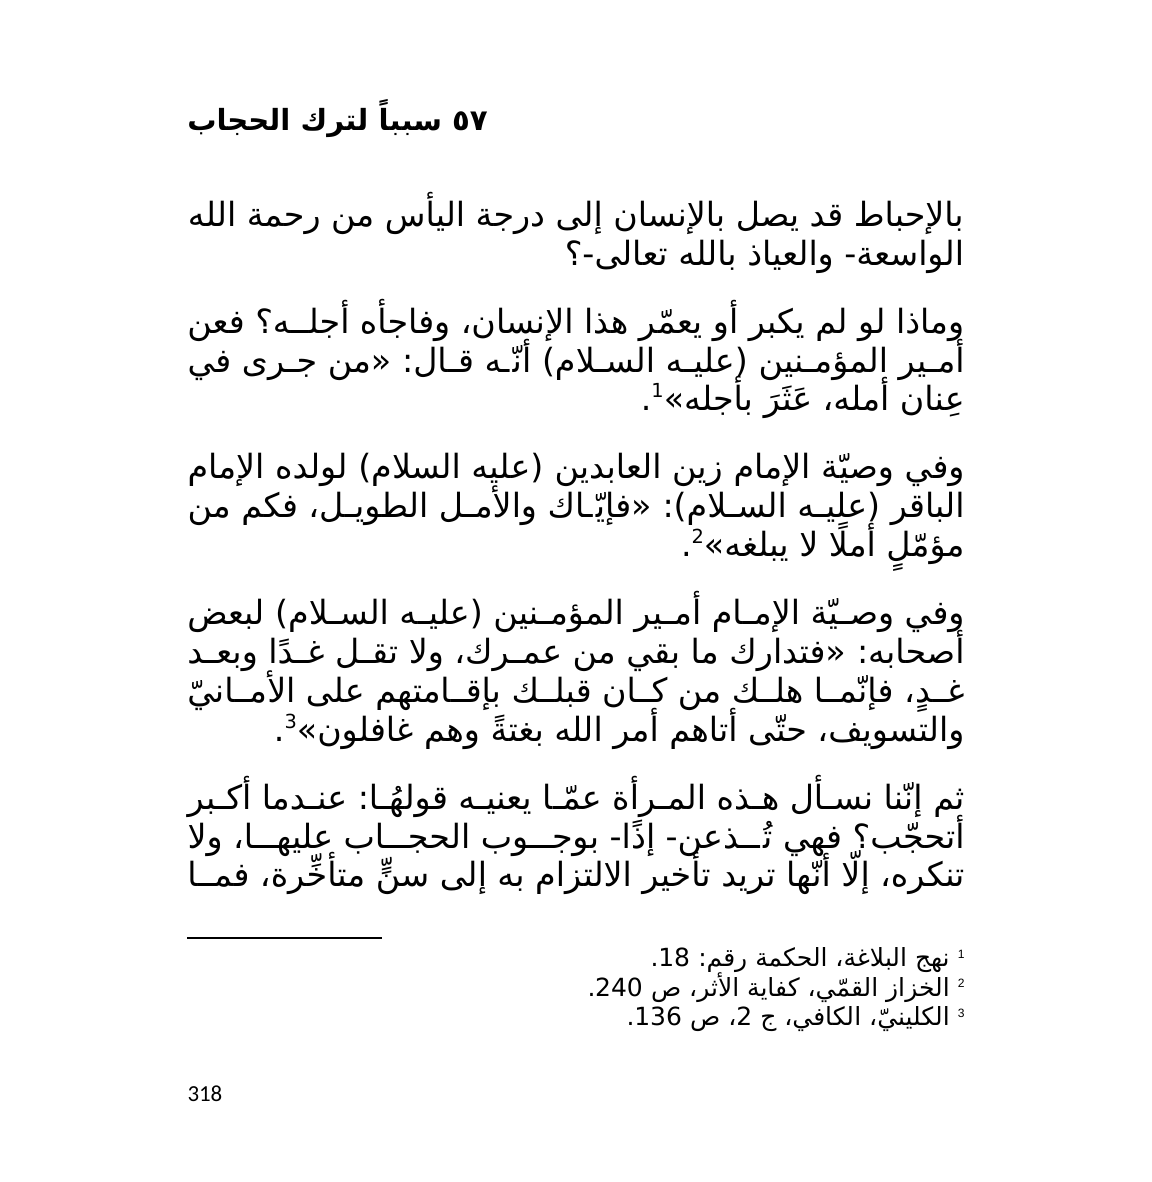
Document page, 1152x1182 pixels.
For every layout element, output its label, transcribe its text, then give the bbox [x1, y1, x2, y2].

text وماذا لو لم يكبر أو يعمّر هذا الإنسان، وفاجأه أجله؟ فعن أمير المؤمنين (عليه السلام) أنّه قال: «من جرى في عِنان أمله، عَثَرَ بأجله». [187, 302, 964, 419]
text وفي وصيّة الإمام زين العابدين (عليه السلام) لولده الإمام الباقر (عليه السلام): «فإيّاك والأمل الطويل، فكم من مؤمّلٍ أملًا لا يبلغه». [187, 448, 964, 564]
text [187, 778, 964, 895]
text وفي وصيّة الإمام أمير المؤمنين (عليه السلام) لبعض أصحابه: «فتدارك ما بقي من عمرك، ولا تقل غدًا وبعد غدٍ، فإنّما هلك من كان قبلك بإقامتهم على الأمانيّ والتسويف، حتّى أتاهم أمر الله بغتةً وهم غافلون». [187, 594, 964, 749]
text بالإحباط قد يصل بالإنسان إلى درجة اليأس من رحمة الله الواسعة- والعياذ بالله تعالى-؟ [187, 195, 964, 273]
